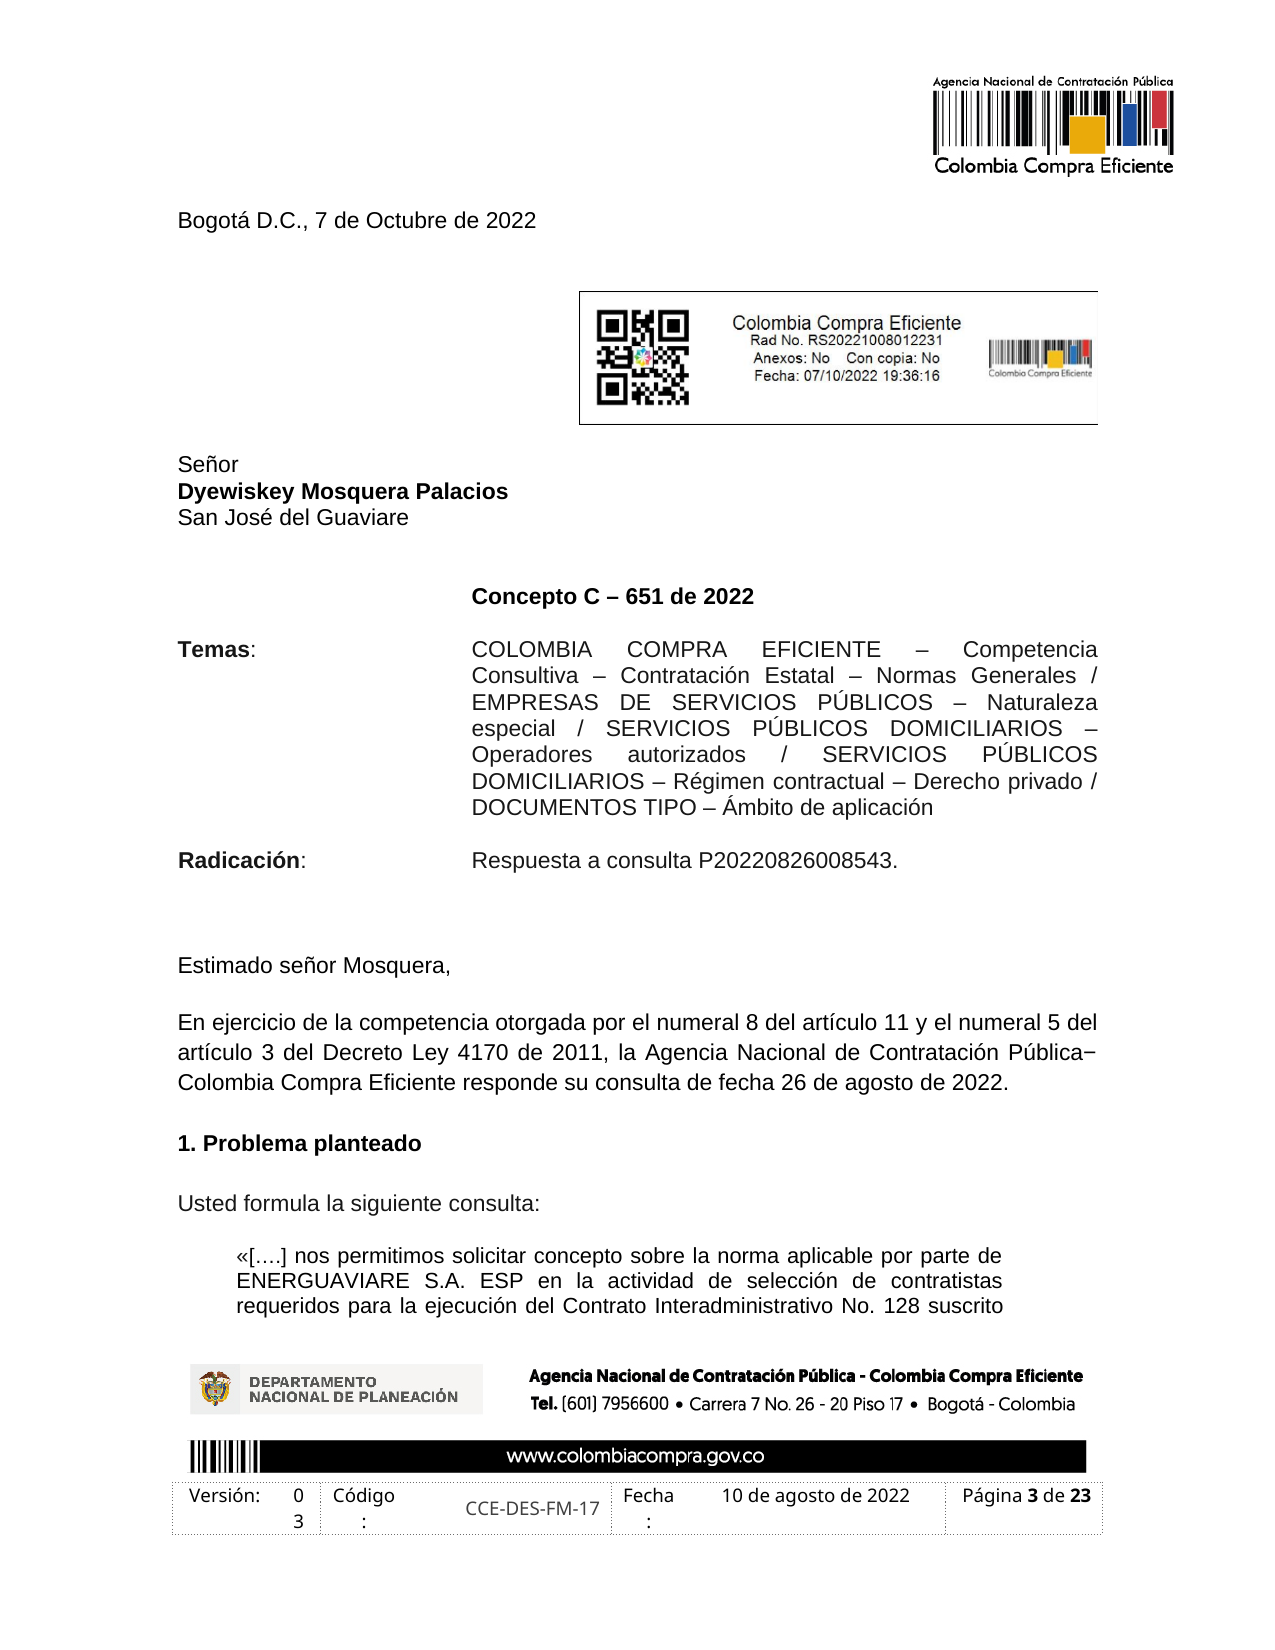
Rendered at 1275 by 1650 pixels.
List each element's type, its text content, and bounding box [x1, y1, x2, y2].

text Señor [177, 451, 1098, 478]
text Estimado señor Mosquera, [177, 952, 1098, 978]
text San José del Guaviare [177, 504, 1098, 530]
text Concepto C – 651 de 2022 [398, 583, 1098, 609]
text Dyewiskey Mosquera Palacios [177, 478, 1098, 504]
text 1. Problema planteado [177, 1129, 1098, 1156]
text Radicación: Respuesta a consulta P20220826008543. [178, 847, 1098, 873]
picture [179, 1339, 1096, 1482]
picture [926, 71, 1180, 177]
text En ejercicio de la competencia otorgada por el numeral 8 del artículo 11 y el numeral 5 del artículo 3 del Decreto Ley 4170 de 2011, la Agencia Nacional de Contratación Pública− Colombia Compra Eficiente responde su consulta de fecha 26 de agosto de 2022. [177, 1009, 1098, 1095]
text Usted formula la siguiente consulta: [177, 1190, 1098, 1216]
picture [577, 290, 1098, 426]
text Bogotá D.C., 7 de Octubre de 2022 [177, 207, 1098, 233]
text Temas: COLOMBIA COMPRA EFICIENTE – Competencia Consultiva – Contratación Estatal – Normas Generales / EMPRESAS DE SERVICIOS PÚBLICOS – Naturaleza especial / SERVICIOS PÚBLICOS DOMICILIARIOS – Operadores autorizados / SERVICIOS PÚBLICOS DOMICILIARIOS – Régimen contractual – Derecho privado / DOCUMENTOS TIPO – Ámbito de aplicación [177, 636, 1098, 820]
